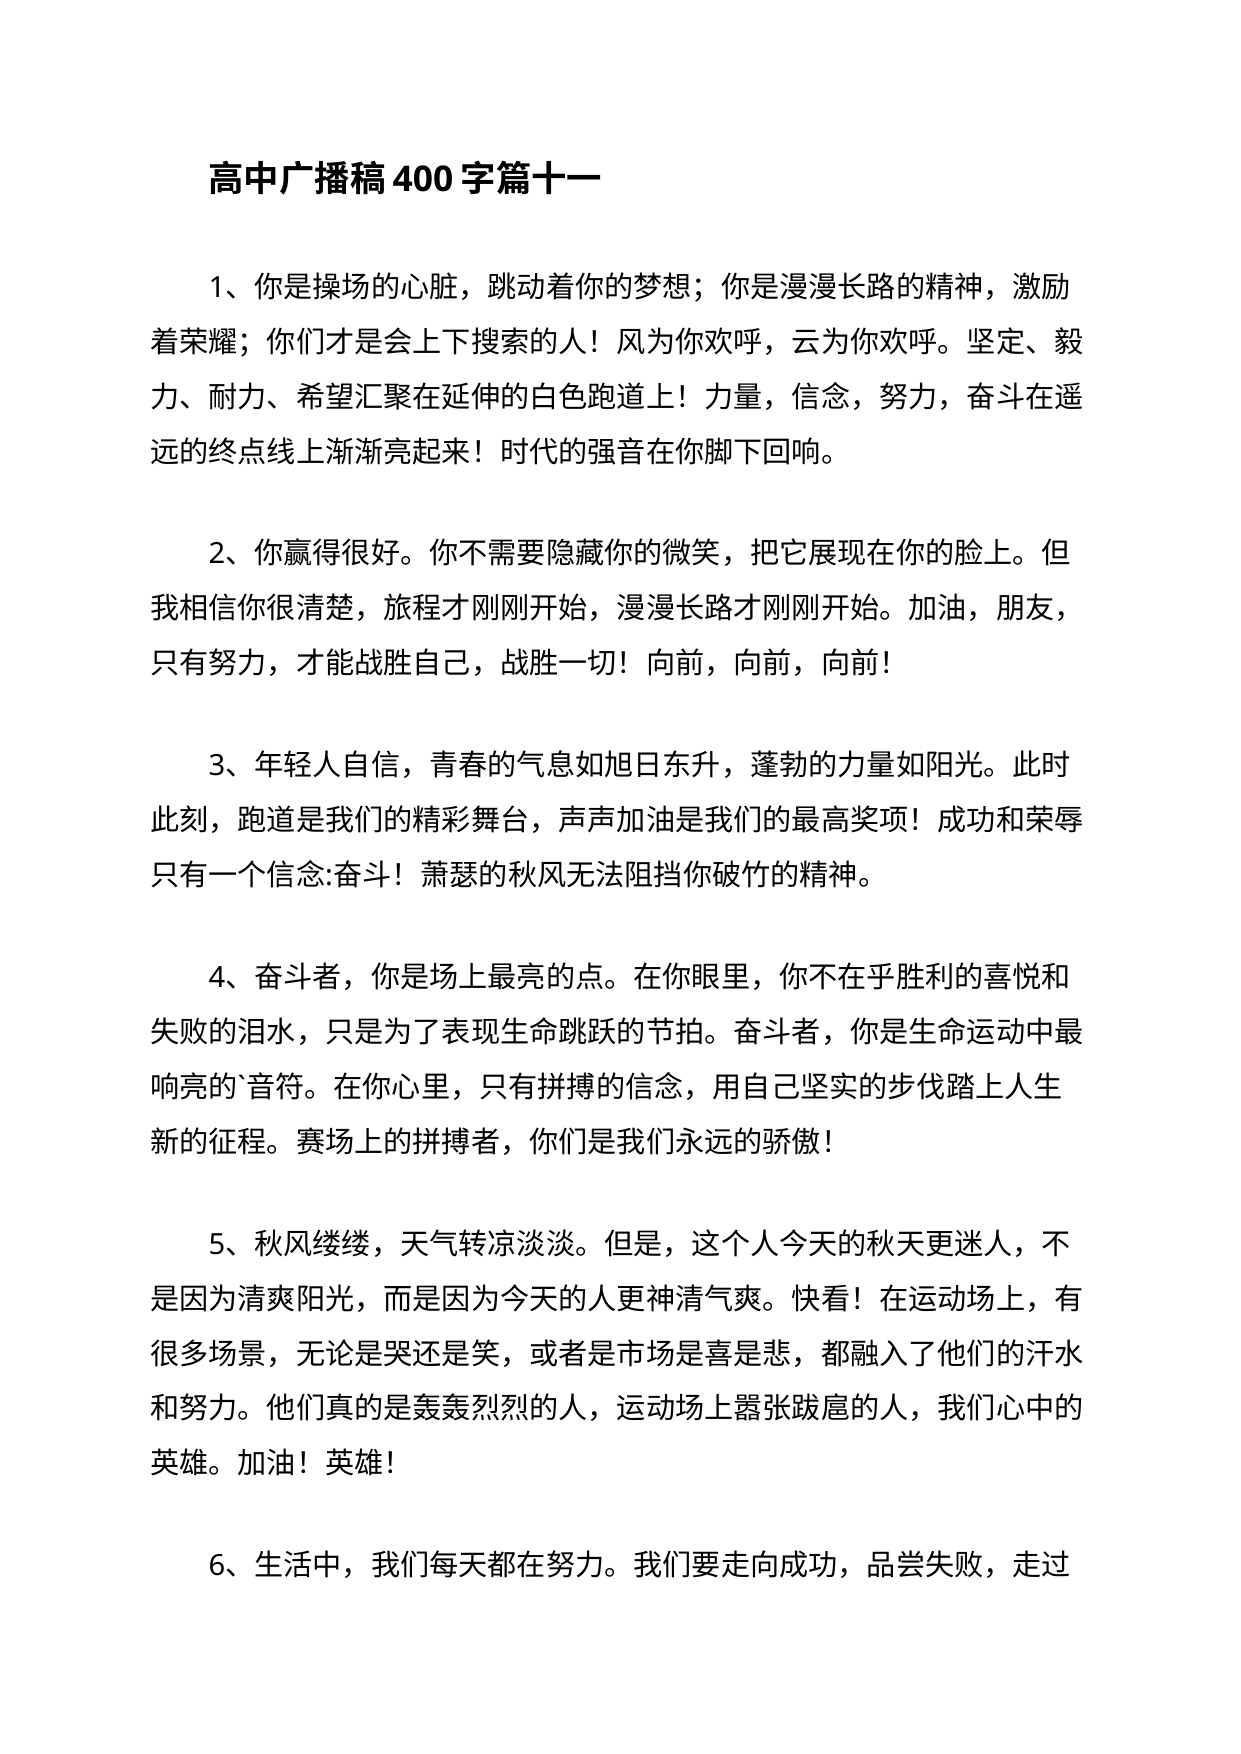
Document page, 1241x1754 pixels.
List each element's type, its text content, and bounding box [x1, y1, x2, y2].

text 4、奋斗者，你是场上最亮的点。在你眼里，你不在乎胜利的喜悦和失败的泪水，只是为了表现生命跳跃的节拍。奋斗者，你是生命运动中最响亮的`音符。在你心里，只有拼搏的信念，用自己坚实的步伐踏上人生新的征程。赛场上的拼搏者，你们是我们永远的骄傲！ [150, 954, 1090, 1161]
text 5、秋风缕缕，天气转凉淡淡。但是，这个人今天的秋天更迷人，不是因为清爽阳光，而是因为今天的人更神清气爽。快看！在运动场上，有很多场景，无论是哭还是笑，或者是市场是喜是悲，都融入了他们的汗水和努力。他们真的是轰轰烈烈的人，运动场上嚣张跋扈的人，我们心中的英雄。加油！英雄！ [150, 1220, 1090, 1482]
text 高中广播稿400字篇十一 [150, 150, 1090, 201]
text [150, 1542, 1090, 1584]
text 2、你赢得很好。你不需要隐藏你的微笑，把它展现在你的脸上。但我相信你很清楚，旅程才刚刚开始，漫漫长路才刚刚开始。加油，朋友，只有努力，才能战胜自己，战胜一切！向前，向前，向前！ [150, 530, 1090, 682]
text 3、年轻人自信，青春的气息如旭日东升，蓬勃的力量如阳光。此时此刻，跑道是我们的精彩舞台，声声加油是我们的最高奖项！成功和荣辱只有一个信念:奋斗！萧瑟的秋风无法阻挡你破竹的精神。 [150, 742, 1090, 894]
text 1、你是操场的心脏，跳动着你的梦想；你是漫漫长路的精神，激励着荣耀；你们才是会上下搜索的人！风为你欢呼，云为你欢呼。坚定、毅力、耐力、希望汇聚在延伸的白色跑道上！力量，信念，努力，奋斗在遥远的终点线上渐渐亮起来！时代的强音在你脚下回响。 [150, 263, 1090, 471]
